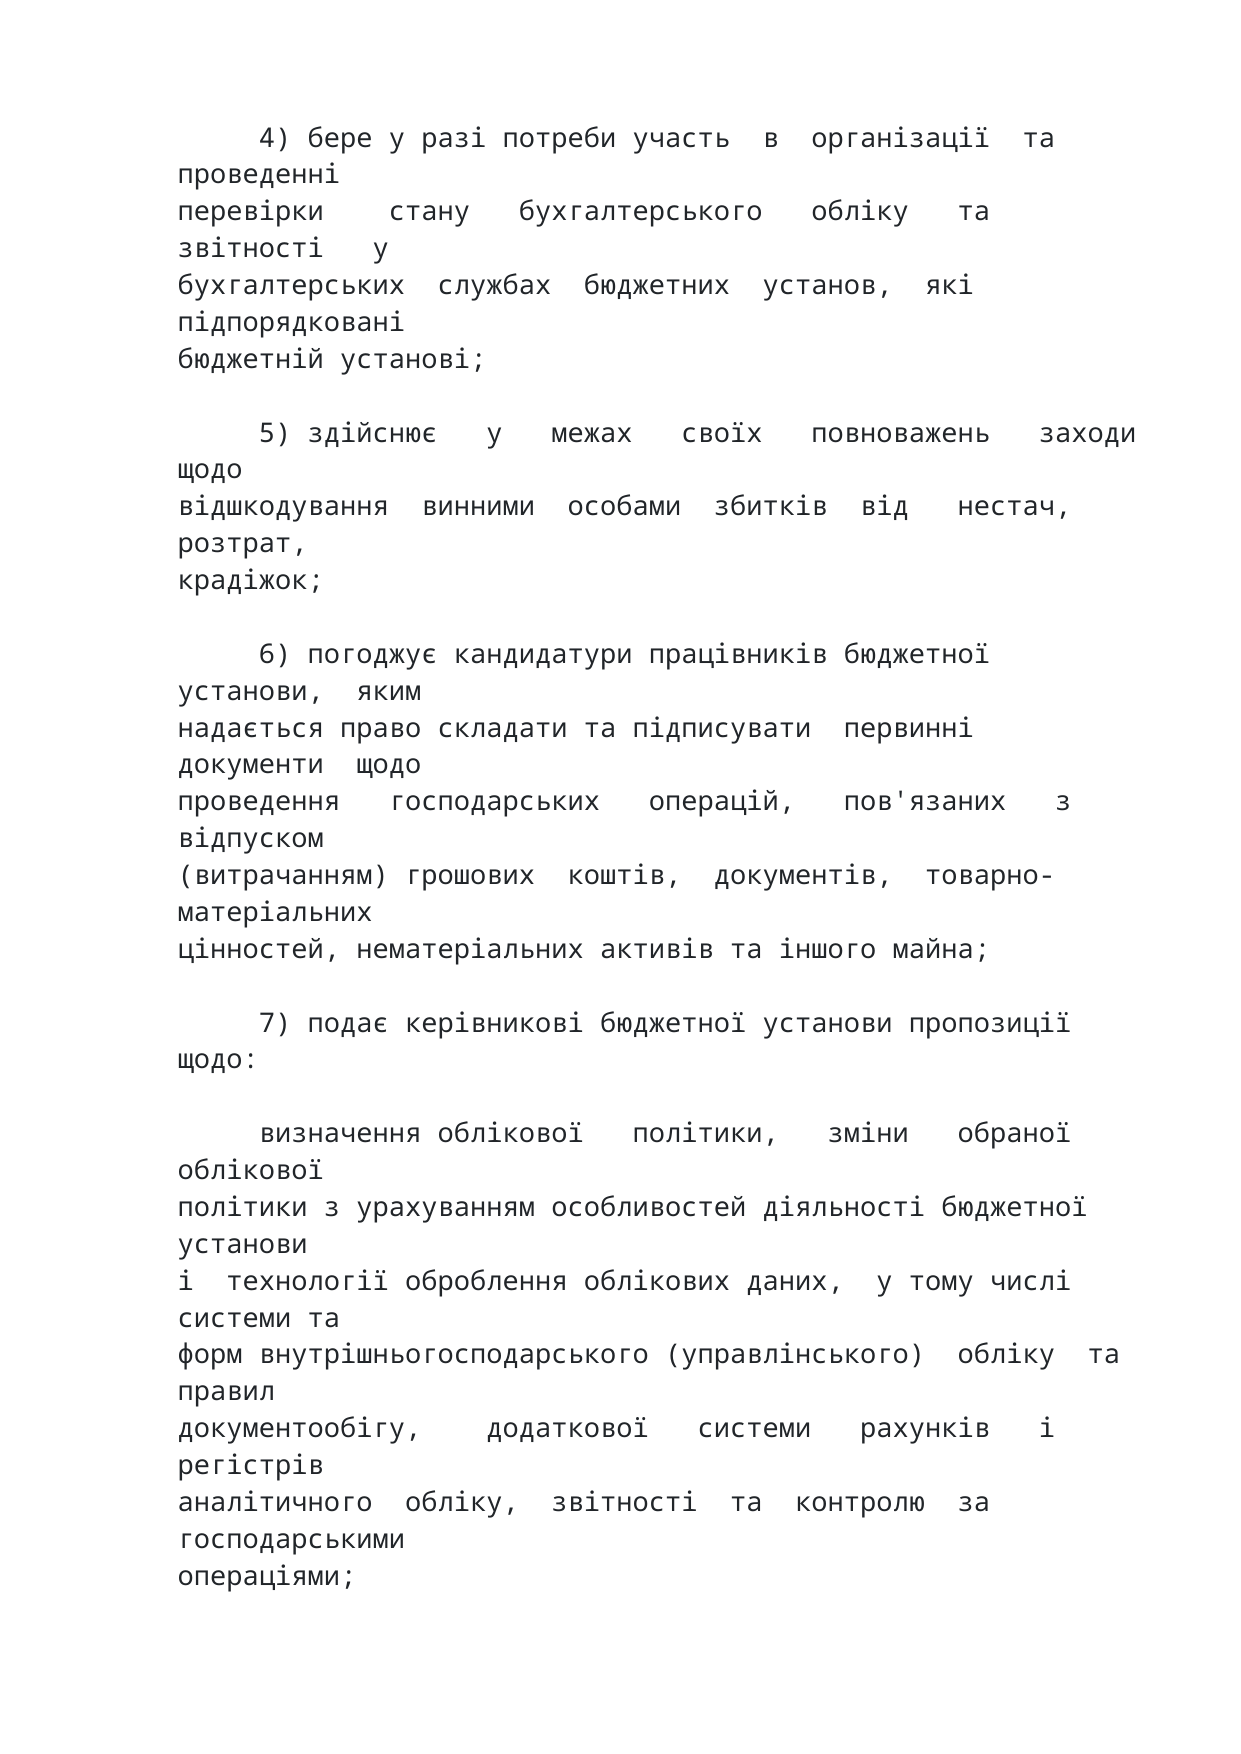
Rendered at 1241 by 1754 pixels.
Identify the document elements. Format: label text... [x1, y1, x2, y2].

text 6) погоджує кандидатури працівників бюджетної установи, яким надається право складати та підписувати первинні документи щодо проведення господарських операцій, пов'язаних з відпуском (витрачанням) грошових коштів, документів, товарно-матеріальних цінностей, нематеріальних активів та іншого майна; [177, 634, 1152, 966]
text 5) здійснює у межах своїх повноважень заходи щодо відшкодування винними особами збитків від нестач, розтрат, крадіжок; [177, 413, 1152, 597]
text 7) подає керівникові бюджетної установи пропозиції щодо: [177, 1003, 1152, 1077]
text визначення облікової політики, зміни обраної облікової політики з урахуванням особливостей діяльності бюджетної установи і технології оброблення облікових даних, у тому числі системи та форм внутрішньогосподарського (управлінського) обліку та правил документообігу, додаткової системи рахунків і регістрів аналітичного обліку, звітності та контролю за господарськими операціями; [177, 1114, 1152, 1593]
text 4) бере у разі потреби участь в організації та проведенні перевірки стану бухгалтерського обліку та звітності у бухгалтерських службах бюджетних установ, які підпорядковані бюджетній установі; [177, 118, 1152, 376]
